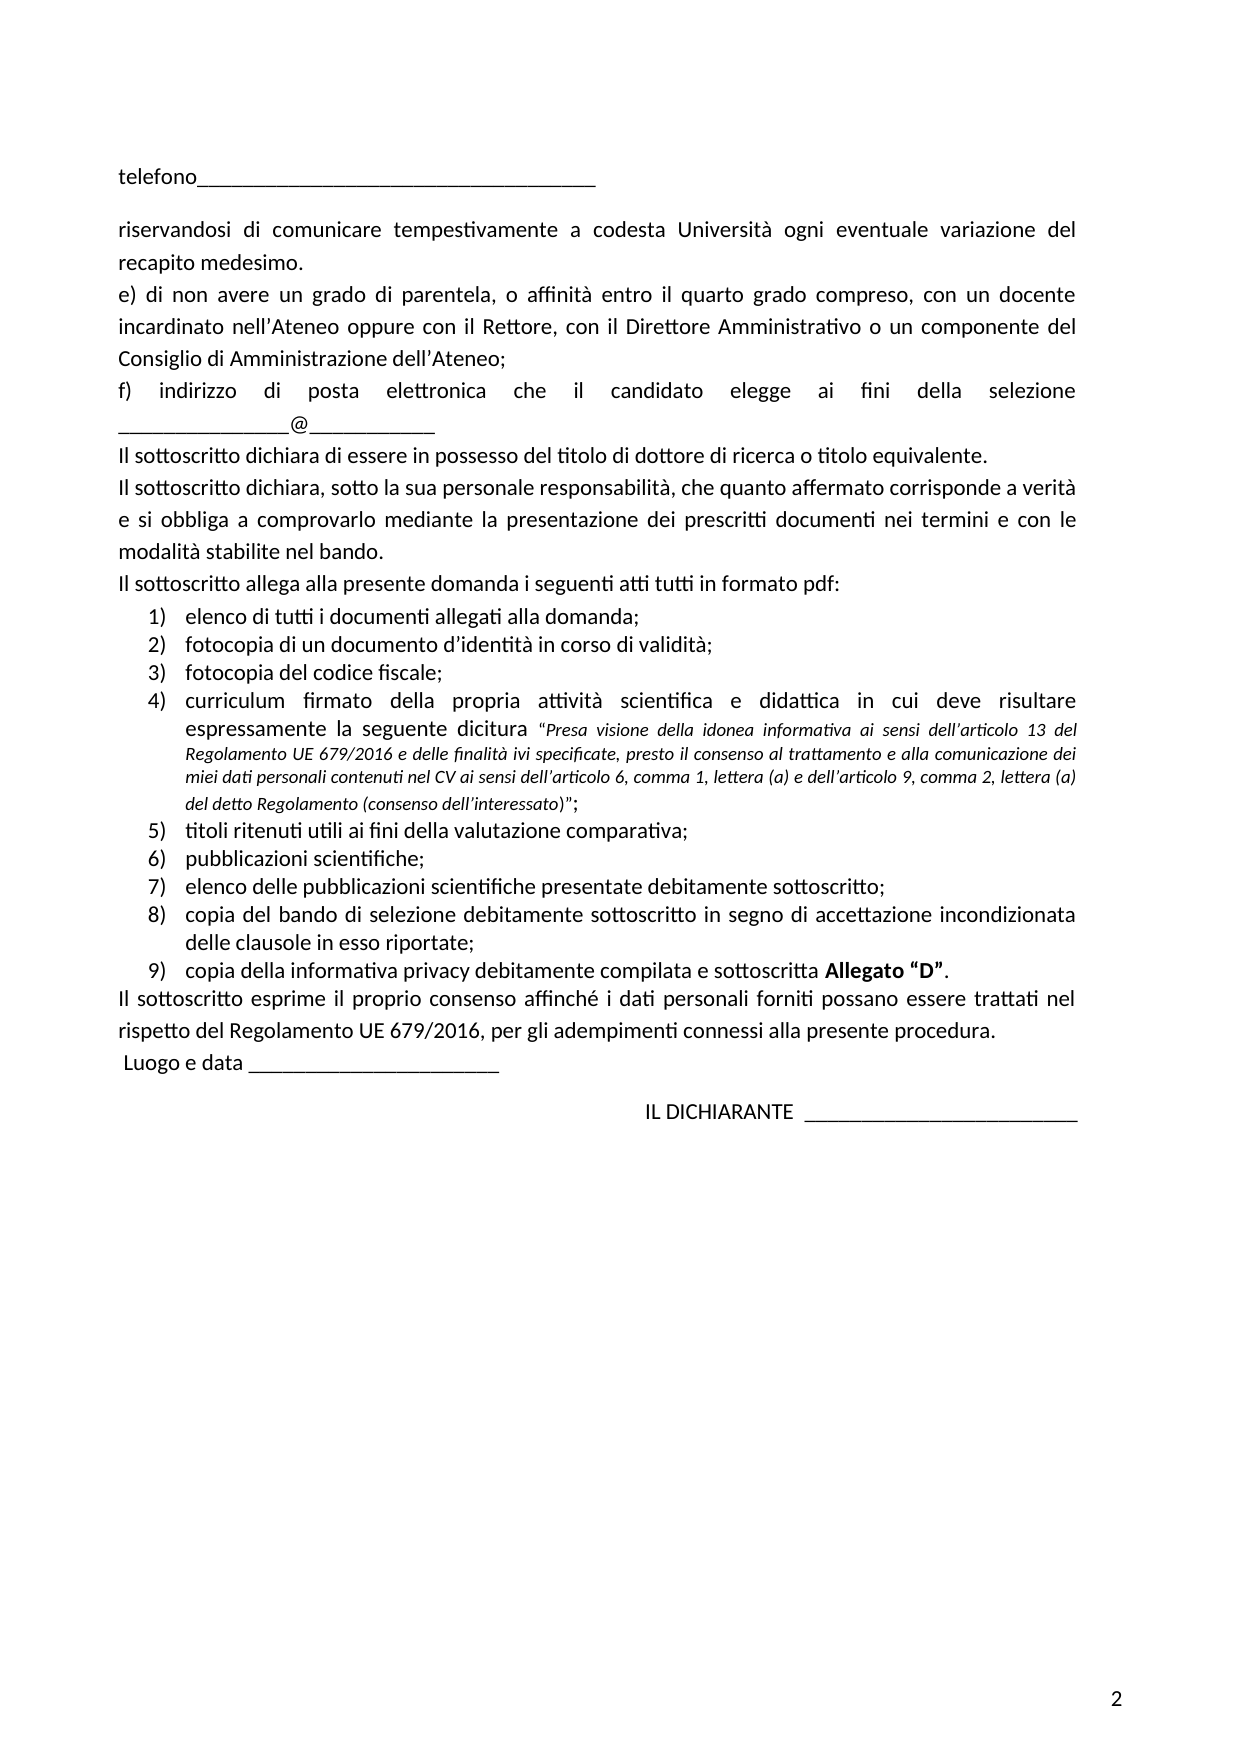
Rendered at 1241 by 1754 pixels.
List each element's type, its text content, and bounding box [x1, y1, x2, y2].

text e) di non avere un grado di parentela, o affinità entro il quarto grado compreso, con un docente incardinato nell’Ateneo oppure con il Rettore, con il Direttore Amministrativo o un componente del Consiglio di Amministrazione dell’Ateneo; [118, 280, 1078, 372]
text Il Dichiarante ________________________ [118, 1097, 1078, 1125]
list fotocopia di un documento d’identità in corso di validità; [148, 630, 1078, 658]
list elenco di tutti i documenti allegati alla domanda; [148, 602, 1078, 630]
text f) indirizzo di posta elettronica che il candidato elegge ai fini della selezione _______________@___________ [118, 376, 1078, 437]
text Il sottoscritto allega alla presente domanda i seguenti atti tutti in formato pdf: [118, 569, 1078, 598]
list titoli ritenuti utili ai fini della valutazione comparativa; [148, 816, 1078, 844]
text riservandosi di comunicare tempestivamente a codesta Università ogni eventuale variazione del recapito medesimo. [118, 216, 1078, 276]
text telefono___________________________________ [118, 162, 1078, 191]
text Il sottoscritto dichiara di essere in possesso del titolo di dottore di ricerca o titolo equivalente. [118, 441, 1078, 469]
text Il sottoscritto dichiara, sotto la sua personale responsabilità, che quanto affermato corrisponde a verità e si obbliga a comprovarlo mediante la presentazione dei prescritti documenti nei termini e con le modalità stabilite nel bando. [118, 473, 1078, 565]
list copia del bando di selezione debitamente sottoscritto in segno di accettazione incondizionata delle clausole in esso riportate; [148, 900, 1078, 956]
text Il sottoscritto esprime il proprio consenso affinché i dati personali forniti possano essere trattati nel rispetto del Regolamento UE 679/2016, per gli adempimenti connessi alla presente procedura. [118, 984, 1078, 1044]
text Luogo e data ______________________ [118, 1048, 1078, 1076]
list elenco delle pubblicazioni scientifiche presentate debitamente sottoscritto; [148, 872, 1078, 900]
list curriculum firmato della propria attività scientifica e didattica in cui deve risultare espressamente la seguente dicitura “Presa visione della idonea informativa ai sensi dell’articolo 13 del Regolamento UE 679/2016 e delle finalità ivi specificate, presto il consenso al trattamento e alla comunicazione dei miei dati personali contenuti nel CV ai sensi dell’articolo 6, comma 1, lettera (a) e dell’articolo 9, comma 2, lettera (a) del detto Regolamento (consenso dell’interessato)”; [148, 686, 1078, 816]
list pubblicazioni scientifiche; [148, 844, 1078, 872]
list copia della informativa privacy debitamente compilata e sottoscritta Allegato “D”. [148, 956, 1078, 984]
list fotocopia del codice fiscale; [148, 658, 1078, 686]
